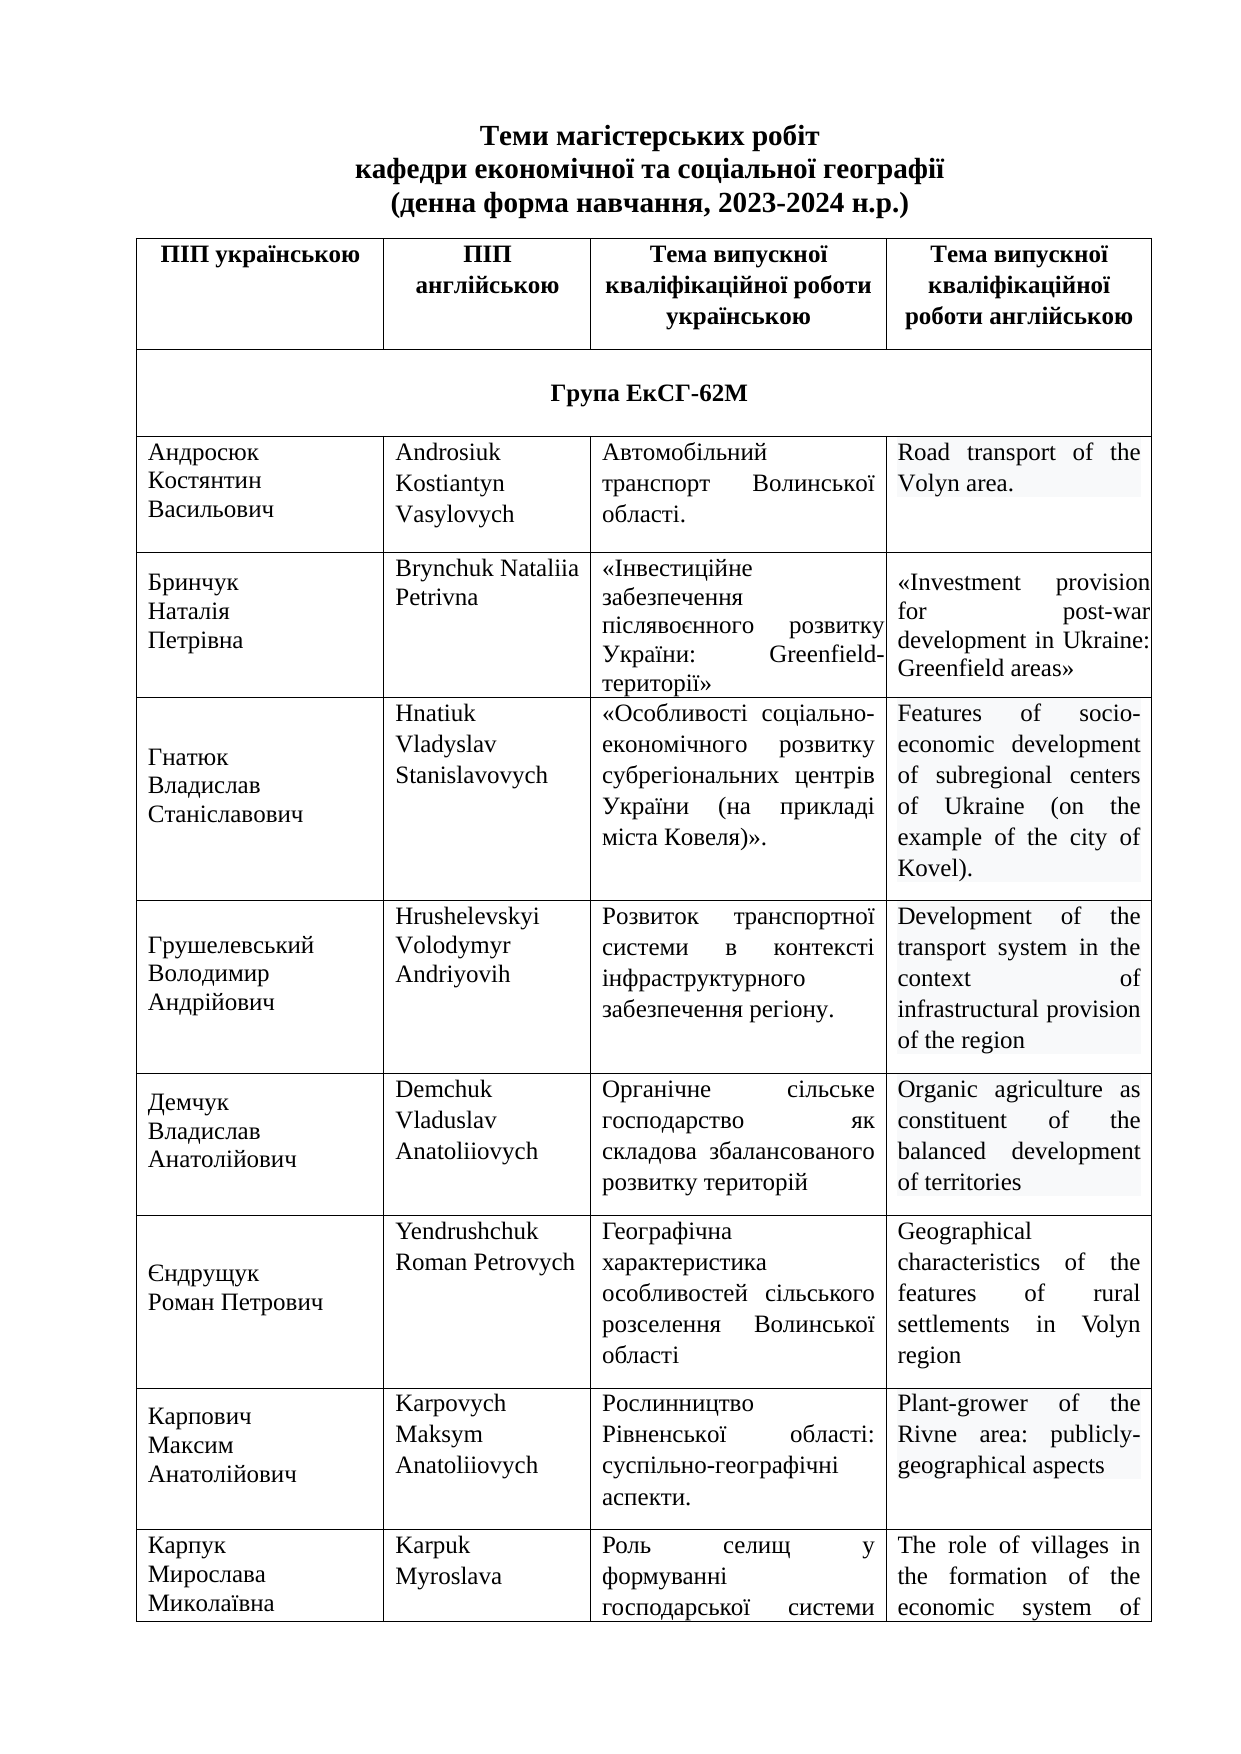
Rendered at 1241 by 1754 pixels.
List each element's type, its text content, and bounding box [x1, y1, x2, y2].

table_cell «Особливості соціально-економічного розвитку субрегіональних центрів України (на прикладі міста Ковеля)». [591, 698, 886, 900]
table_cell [384, 1530, 590, 1621]
table_cell Yendrushchuk Roman Petrovych [384, 1216, 590, 1387]
text Теми магістерських робіт [148, 118, 1152, 152]
table_cell Демчук Владислав Анатолійович [137, 1074, 383, 1215]
table_header Тема випускної кваліфікаційної роботи українською [591, 239, 886, 348]
table_cell Androsiuk Kostiantyn Vasylovych [384, 437, 590, 552]
table_cell «Інвестиційне забезпечення післявоєнного розвитку України: Greenfield-території» [591, 553, 886, 697]
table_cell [137, 1530, 383, 1621]
table_header ПІП українською [137, 239, 383, 348]
table_cell Гнатюк Владислав Станіславович [137, 698, 383, 900]
table_cell Karpovych Maksym Anatoliiovych [384, 1389, 590, 1529]
text кафедри економічної та соціальної географії [148, 152, 1152, 185]
table_cell Road transport of the Volyn area. [887, 437, 1151, 552]
table_cell Група ЕкСГ-62М [137, 350, 1151, 436]
table_cell Органічне сільське господарство як складова збалансованого розвитку територій [591, 1074, 886, 1215]
table_cell Plant-grower of the Rivne area: publicly-geographical aspects [887, 1389, 1151, 1529]
text (денна форма навчання, 2023-2024 н.р.) [148, 185, 1152, 219]
table_cell Розвиток транспортної системи в контексті інфраструктурного забезпечення регіону. [591, 901, 886, 1073]
table_cell Demchuk Vladuslav Anatoliiovych [384, 1074, 590, 1215]
table_cell Hrushelevskyi Volodymyr Andriyovih [384, 901, 590, 1073]
table_cell Organic agriculture as constituent of the balanced development of territories [887, 1074, 1151, 1215]
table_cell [591, 1530, 886, 1621]
table_cell «Investment provision for post-war development in Ukraine: Greenfield areas» [887, 553, 1151, 697]
table_cell Грушелевський Володимир Андрійович [137, 901, 383, 1073]
table_cell Features of socio-economic development of subregional centers of Ukraine (on the example of the city of Kovel). [887, 698, 1151, 900]
table_cell Автомобільний транспорт Волинської області. [591, 437, 886, 552]
table_cell Development of the transport system in the context of infrastructural provision of the region [887, 901, 1151, 1073]
table_cell Географічна характеристика особливостей сільського розселення Волинської області [591, 1216, 886, 1387]
table_cell Єндрущук Роман Петрович [137, 1216, 383, 1387]
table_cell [887, 1530, 1151, 1621]
table_cell Brynchuk Nataliia Petrivna [384, 553, 590, 697]
table_cell Geographical characteristics of the features of rural settlements in Volyn region [887, 1216, 1151, 1387]
table_header Тема випускної кваліфікаційної роботи англійською [887, 239, 1151, 348]
table_cell Рослинництво Рівненської області: суспільно-географічні аспекти. [591, 1389, 886, 1529]
table_cell Hnatiuk Vladyslav Stanislavovych [384, 698, 590, 900]
table_cell Бринчук Наталія Петрівна [137, 553, 383, 697]
table_cell Карпович Максим Анатолійович [137, 1389, 383, 1529]
table_cell Андросюк Костянтин Васильович [137, 437, 383, 552]
table_header ПІП англійською [384, 239, 590, 348]
